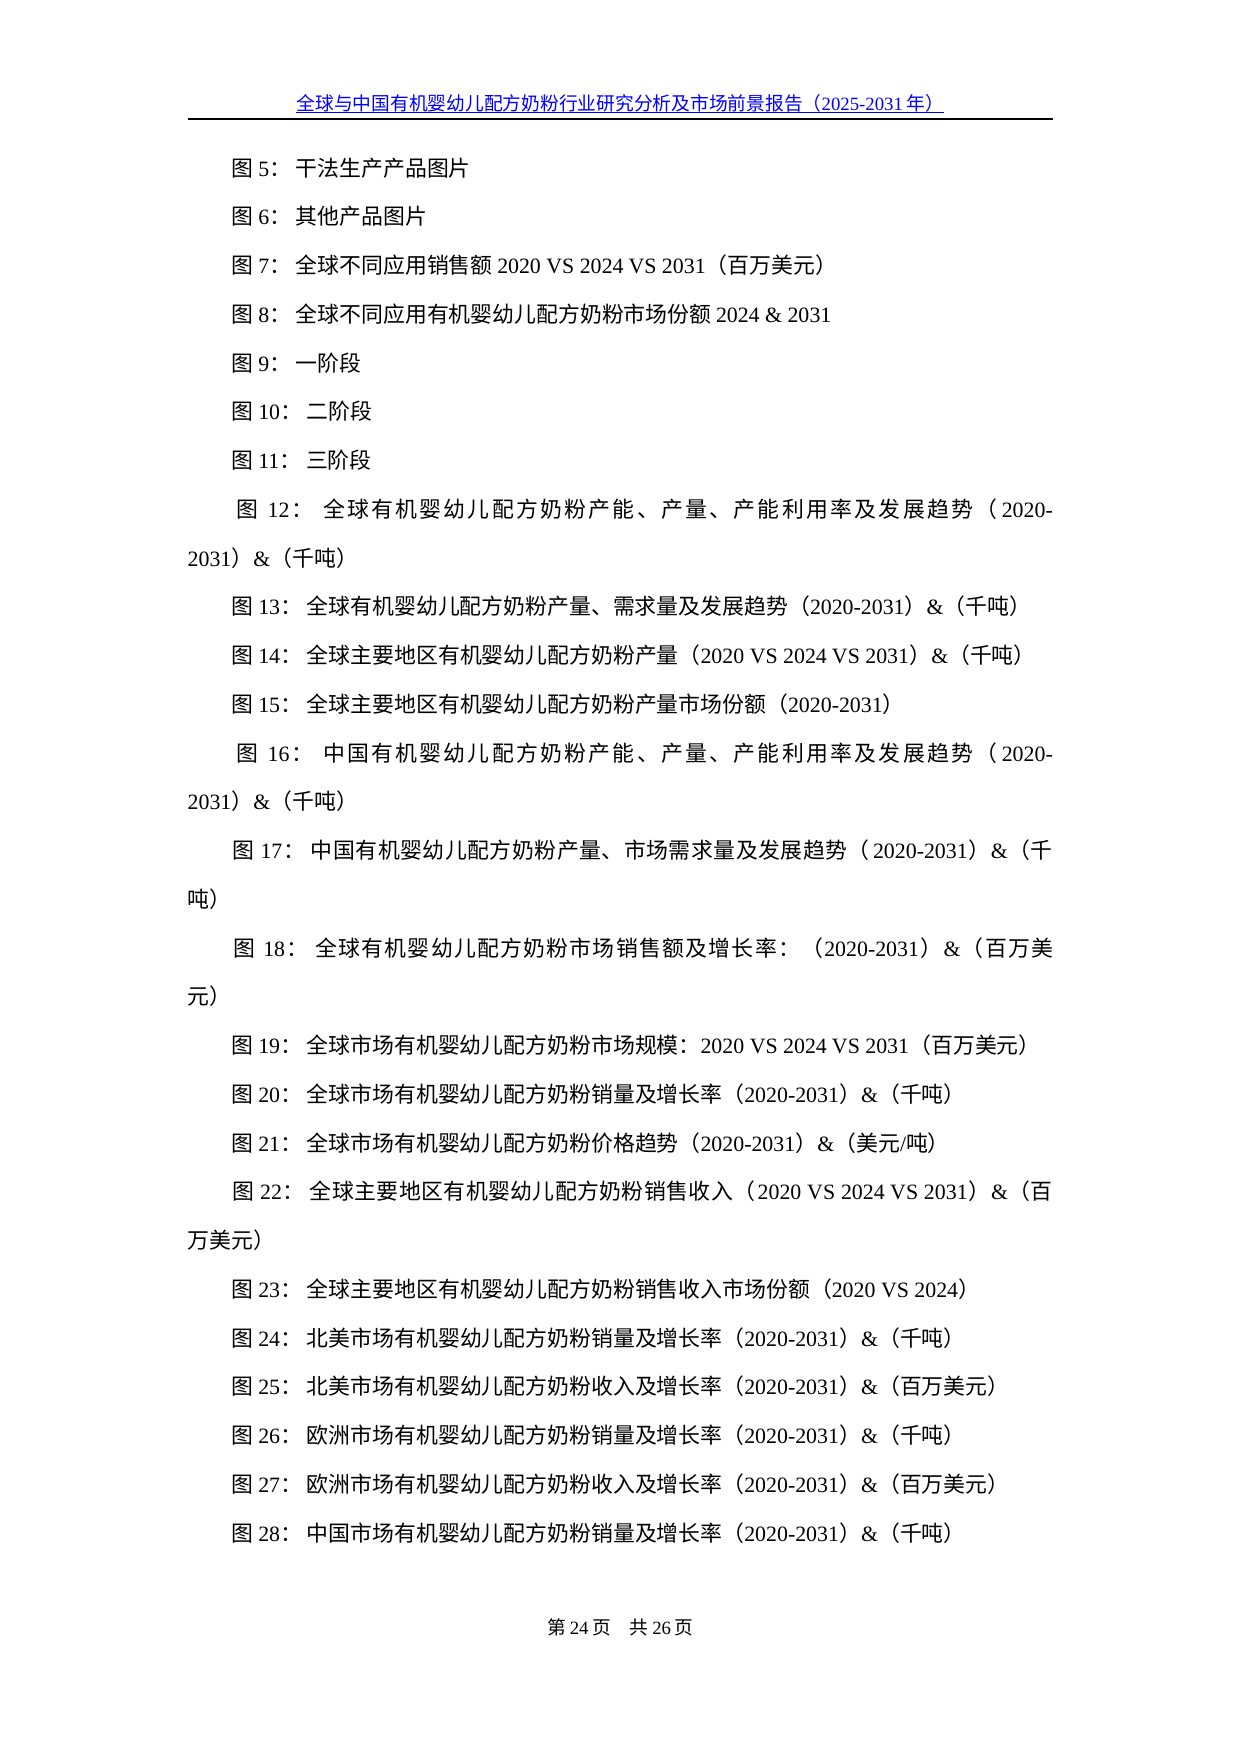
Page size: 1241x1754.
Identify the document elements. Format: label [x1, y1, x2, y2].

text [187, 150, 1053, 1548]
